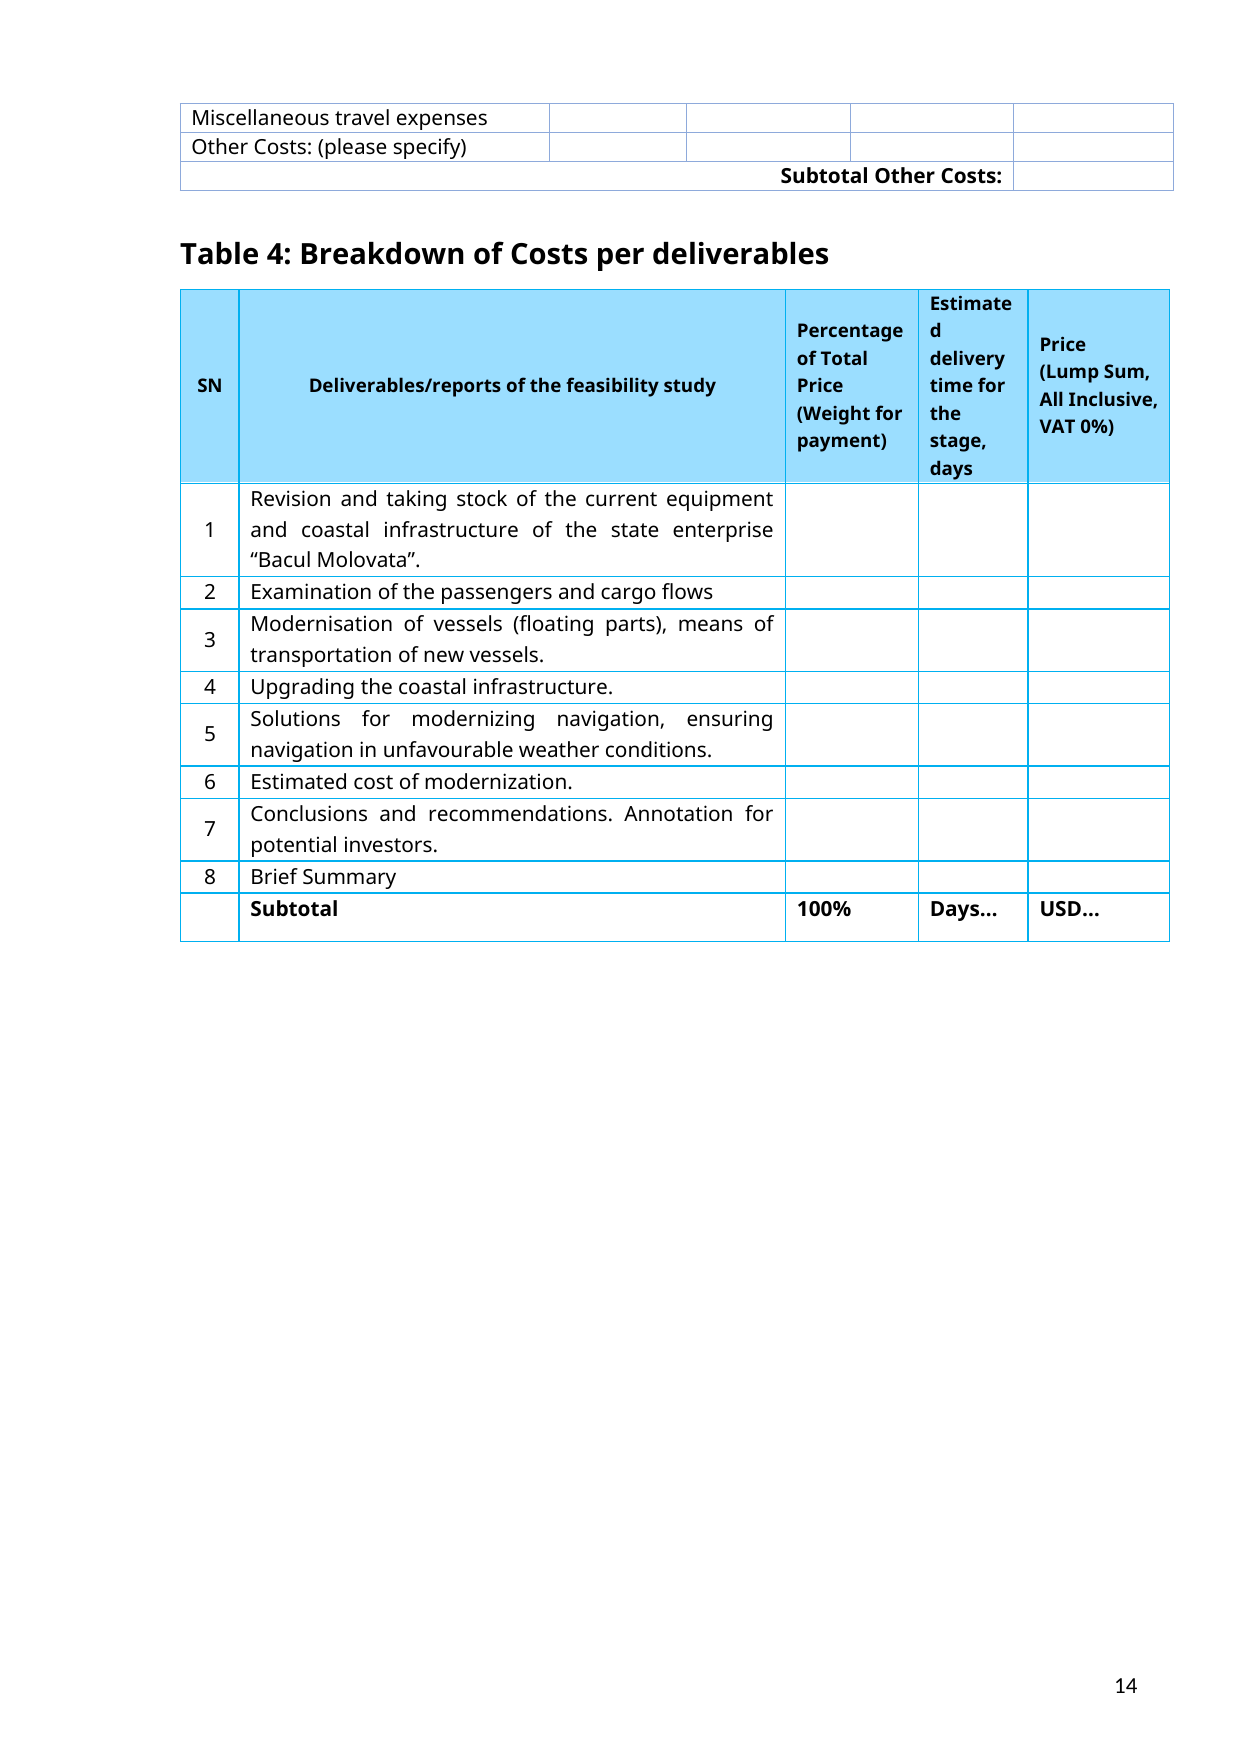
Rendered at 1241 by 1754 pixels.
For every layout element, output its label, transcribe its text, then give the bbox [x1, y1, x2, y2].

table_cell Conclusions and recommendations. Annotation for potential investors. [240, 799, 785, 860]
table_header Price (Lump Sum, All Inclusive, VAT 0%) [1029, 290, 1169, 482]
table_cell [1029, 610, 1169, 671]
table_cell [786, 484, 918, 576]
table_cell 4 [181, 672, 238, 703]
table_cell Brief Summary [240, 862, 785, 892]
table_cell Estimated cost of modernization. [240, 767, 785, 797]
table_cell [687, 133, 850, 161]
table_cell 1 [181, 484, 238, 576]
table_cell [786, 610, 918, 671]
table_cell 2 [181, 577, 238, 608]
table_cell [786, 767, 918, 797]
table_cell [851, 104, 1013, 132]
table_cell Other Costs: (please specify) [181, 133, 549, 161]
table_cell [1029, 767, 1169, 797]
table_cell Subtotal Other Costs: [181, 162, 1013, 190]
table_cell Revision and taking stock of the current equipment and coastal infrastructure of the state enterprise “Bacul Molovata”. [240, 484, 785, 576]
table_cell Solutions for modernizing navigation, ensuring navigation in unfavourable weather conditions. [240, 704, 785, 765]
table_cell 3 [181, 610, 238, 671]
table_cell [1014, 104, 1173, 132]
table_cell [1029, 704, 1169, 765]
table_cell [181, 894, 238, 941]
table_cell Modernisation of vessels (floating parts), means of transportation of new vessels. [240, 610, 785, 671]
table_cell USD… [1029, 894, 1169, 941]
table_cell [687, 104, 850, 132]
table_cell [1029, 577, 1169, 608]
table_header Deliverables/reports of the feasibility study [240, 290, 785, 482]
table_cell [919, 484, 1027, 576]
table_cell [1029, 799, 1169, 860]
table_cell 6 [181, 767, 238, 797]
table_cell [786, 704, 918, 765]
table_cell [919, 577, 1027, 608]
table_cell [919, 862, 1027, 892]
table_cell Miscellaneous travel expenses [181, 104, 549, 132]
table_cell [919, 704, 1027, 765]
table_cell [919, 799, 1027, 860]
table_cell [919, 610, 1027, 671]
table_cell [851, 133, 1013, 161]
table_cell [786, 862, 918, 892]
table_cell [1014, 133, 1173, 161]
table_cell Days… [919, 894, 1027, 941]
table_cell [1029, 484, 1169, 576]
table_cell Subtotal [240, 894, 785, 941]
table_cell [1014, 162, 1173, 190]
table_cell 5 [181, 704, 238, 765]
table_cell [786, 577, 918, 608]
table_cell 100% [786, 894, 918, 941]
table_cell [919, 672, 1027, 703]
table_header Percentage of Total Price (Weight for payment) [786, 290, 918, 482]
table_cell [1029, 862, 1169, 892]
table_cell [550, 133, 686, 161]
table_header SN [181, 290, 238, 482]
table_cell [919, 767, 1027, 797]
table_cell 8 [181, 862, 238, 892]
table_cell [550, 104, 686, 132]
table_cell [786, 799, 918, 860]
table_cell [786, 672, 918, 703]
table_cell [1029, 672, 1169, 703]
table_header Estimated delivery time for the stage, days [919, 290, 1027, 482]
table_cell 7 [181, 799, 238, 860]
table_cell Examination of the passengers and cargo flows [240, 577, 785, 608]
table_cell Upgrading the coastal infrastructure. [240, 672, 785, 703]
text Table 4: Breakdown of Costs per deliverables [180, 233, 1137, 273]
